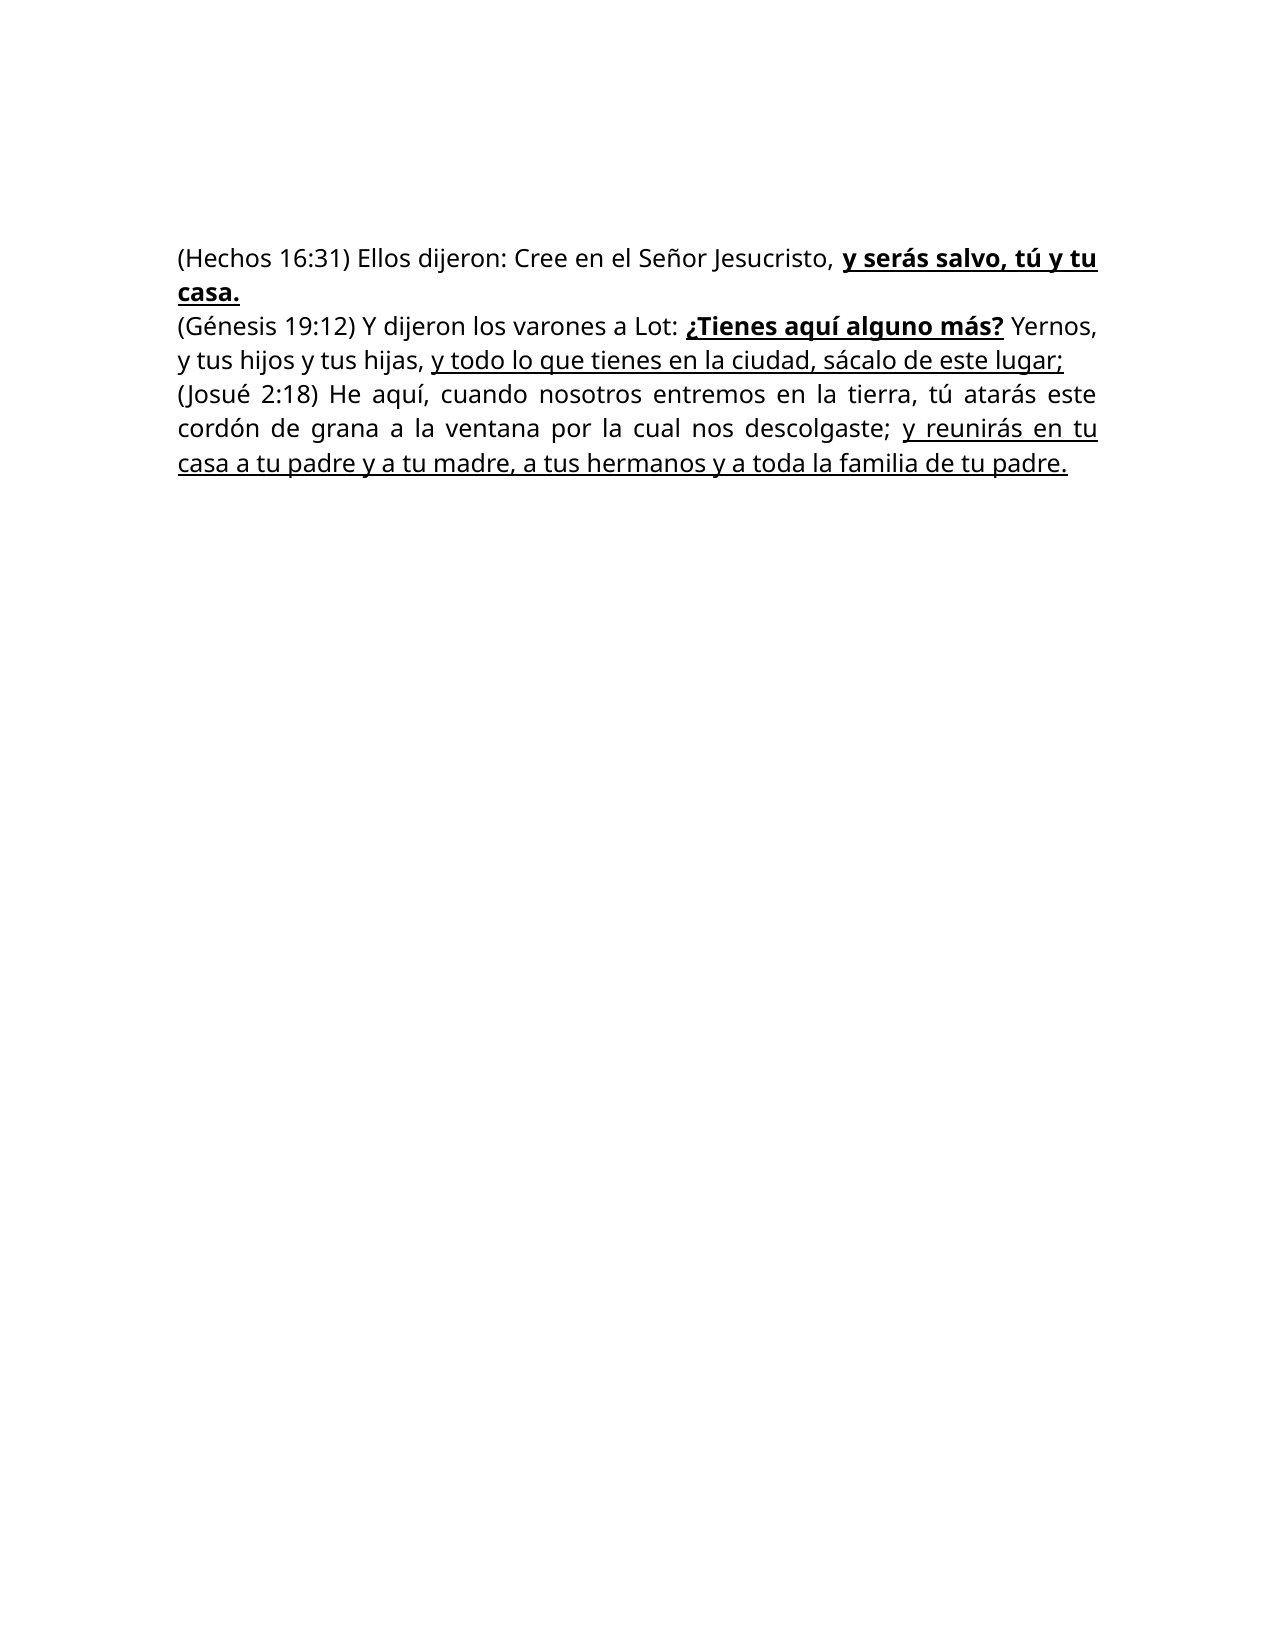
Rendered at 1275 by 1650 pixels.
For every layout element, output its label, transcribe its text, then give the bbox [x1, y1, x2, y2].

text (Génesis 19:12) Y dijeron los varones a Lot: ¿Tienes aquí alguno más? Yernos, y tus hijos y tus hijas, y todo lo que tienes en la ciudad, sácalo de este lugar; [177, 309, 1098, 377]
text (Josué 2:18) He aquí, cuando nosotros entremos en la tierra, tú atarás este cordón de grana a la ventana por la cual nos descolgaste; y reunirás en tu casa a tu padre y a tu madre, a tus hermanos y a toda la familia de tu padre. [177, 377, 1098, 479]
text (Hechos 16:31) Ellos dijeron: Cree en el Señor Jesucristo, y serás salvo, tú y tu casa. [177, 241, 1098, 309]
